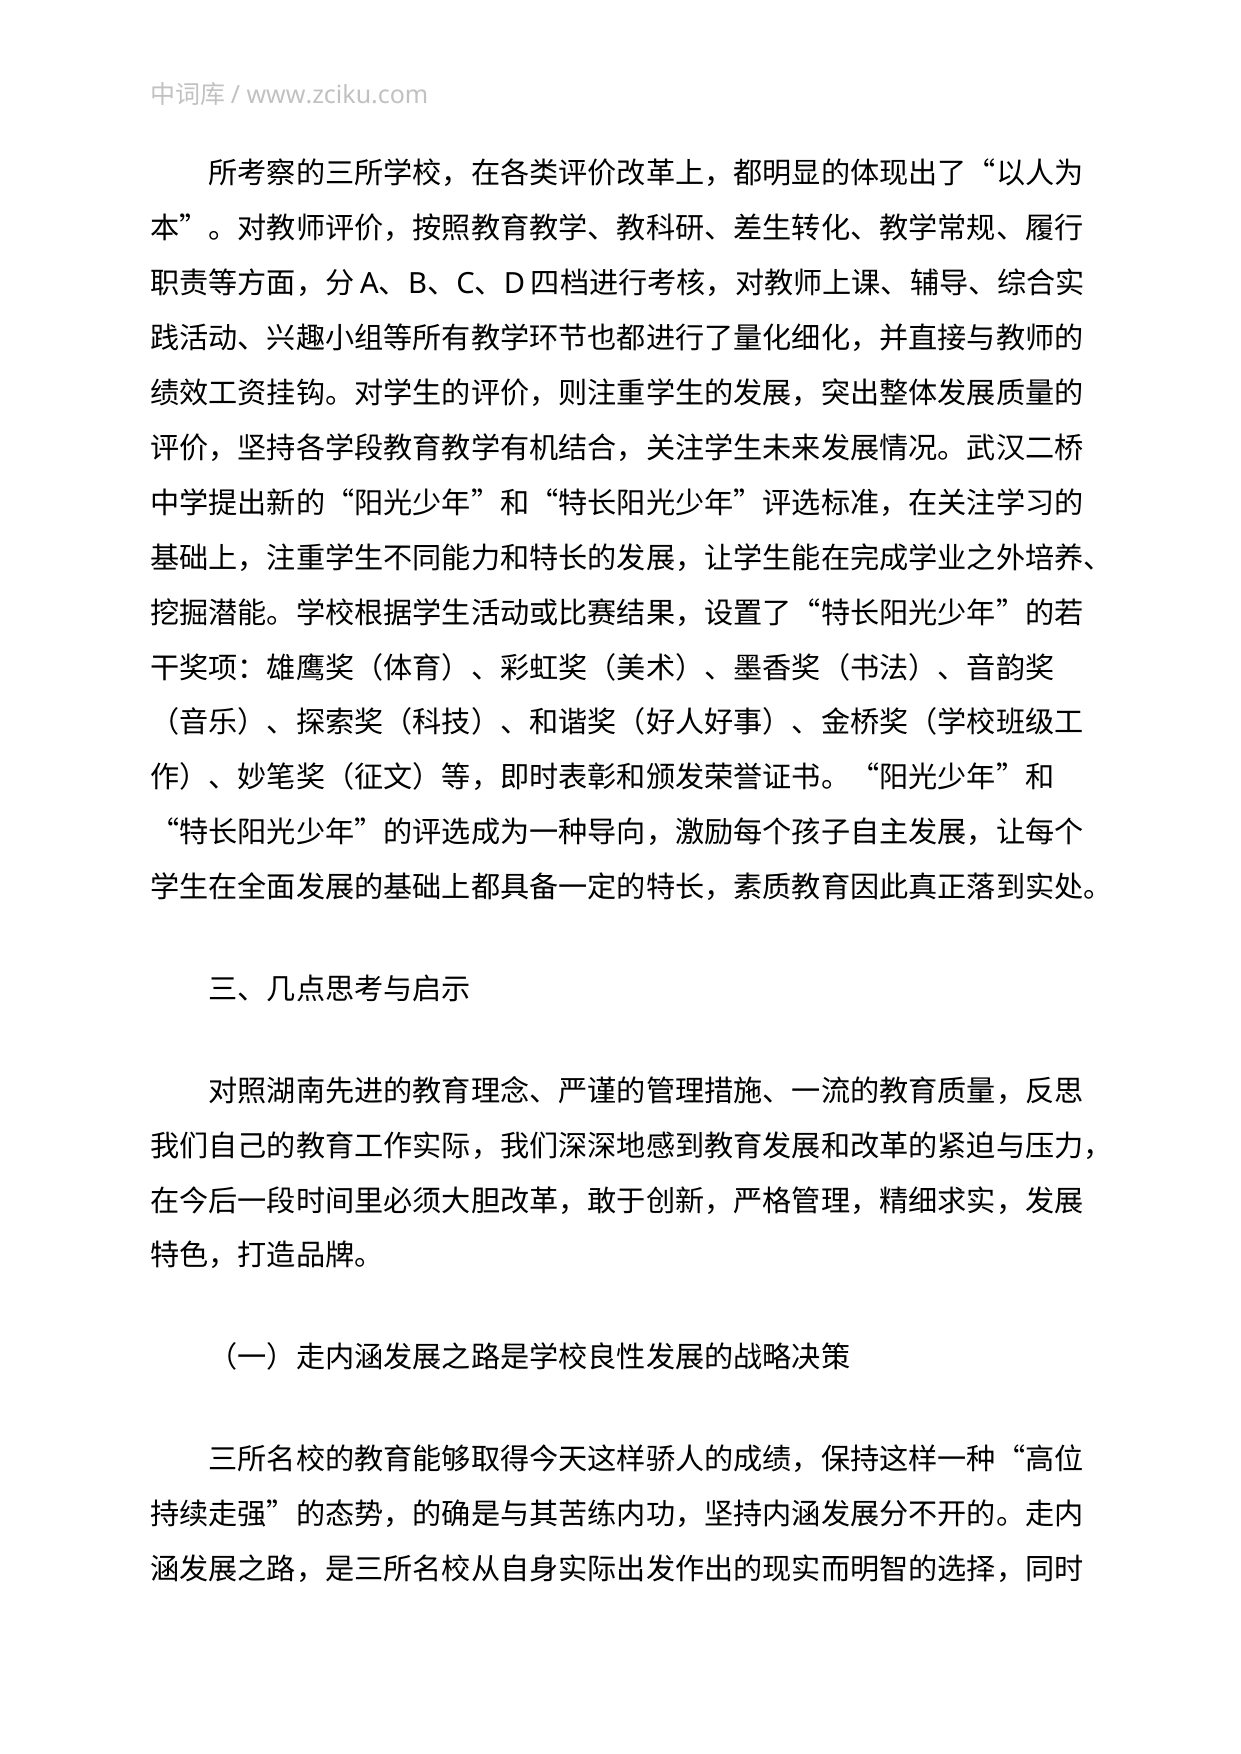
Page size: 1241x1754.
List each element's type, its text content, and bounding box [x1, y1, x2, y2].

text 所考察的三所学校，在各类评价改革上，都明显的体现出了“以人为本”。对教师评价，按照教育教学、教科研、差生转化、教学常规、履行职责等方面，分A、B、C、D四档进行考核，对教师上课、辅导、综合实践活动、兴趣小组等所有教学环节也都进行了量化细化，并直接与教师的绩效工资挂钩。对学生的评价，则注重学生的发展，突出整体发展质量的评价，坚持各学段教育教学有机结合，关注学生未来发展情况。武汉二桥中学提出新的“阳光少年”和“特长阳光少年”评选标准，在关注学习的基础上，注重学生不同能力和特长的发展，让学生能在完成学业之外培养、挖掘潜能。学校根据学生活动或比赛结果，设置了“特长阳光少年”的若干奖项：雄鹰奖（体育）、彩虹奖（美术）、墨香奖（书法）、音韵奖（音乐）、探索奖（科技）、和谐奖（好人好事）、金桥奖（学校班级工作）、妙笔奖（征文）等，即时表彰和颁发荣誉证书。“阳光少年”和“特长阳光少年”的评选成为一种导向，激励每个孩子自主发展，让每个学生在全面发展的基础上都具备一定的特长，素质教育因此真正落到实处。 [150, 150, 1090, 906]
text （一）走内涵发展之路是学校良性发展的战略决策 [150, 1334, 1090, 1376]
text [150, 1436, 1090, 1588]
text 三、几点思考与启示 [150, 966, 1090, 1008]
text 对照湖南先进的教育理念、严谨的管理措施、一流的教育质量，反思我们自己的教育工作实际，我们深深地感到教育发展和改革的紧迫与压力，在今后一段时间里必须大胆改革，敢于创新，严格管理，精细求实，发展特色，打造品牌。 [150, 1067, 1090, 1274]
